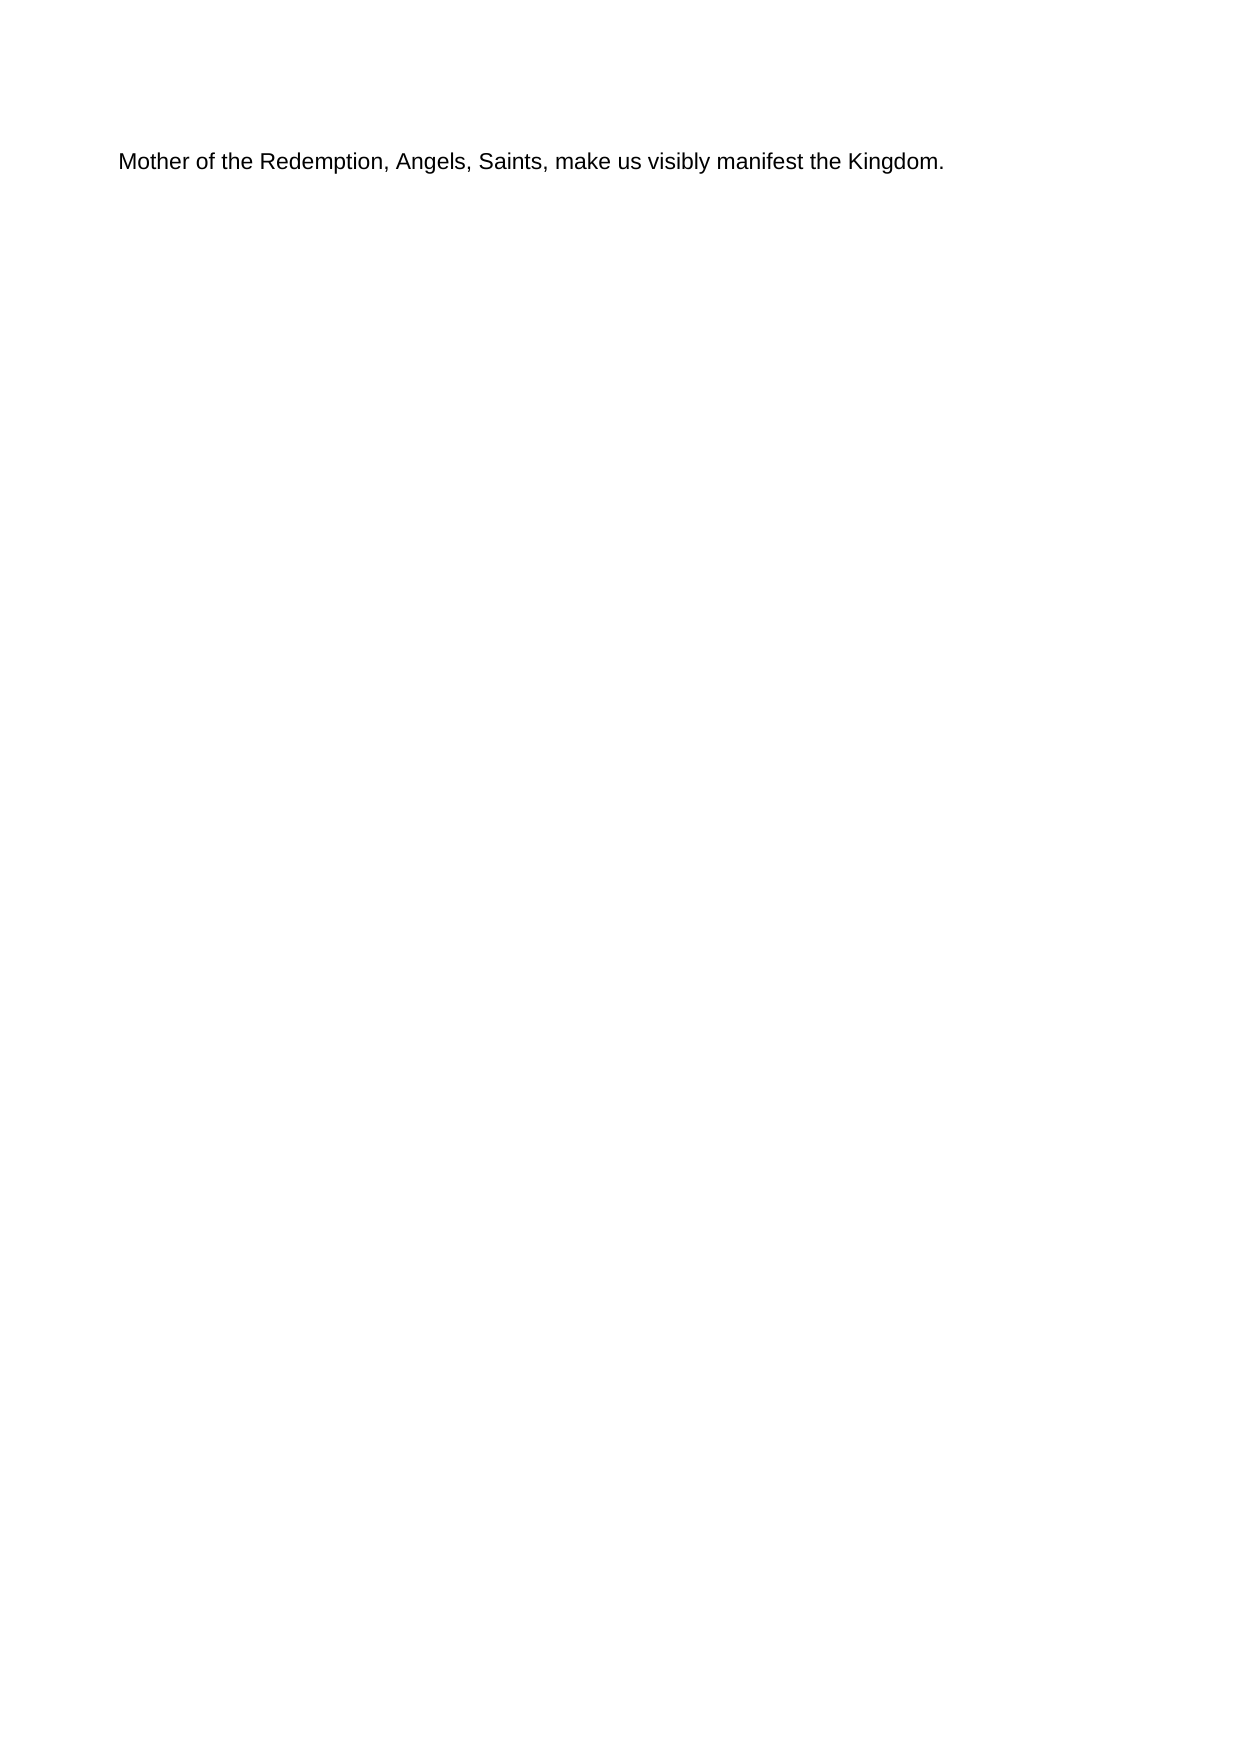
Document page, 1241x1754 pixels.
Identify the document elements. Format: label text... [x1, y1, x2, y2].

text Mother of the Redemption, Angels, Saints, make us visibly manifest the Kingdom. [118, 148, 1122, 178]
